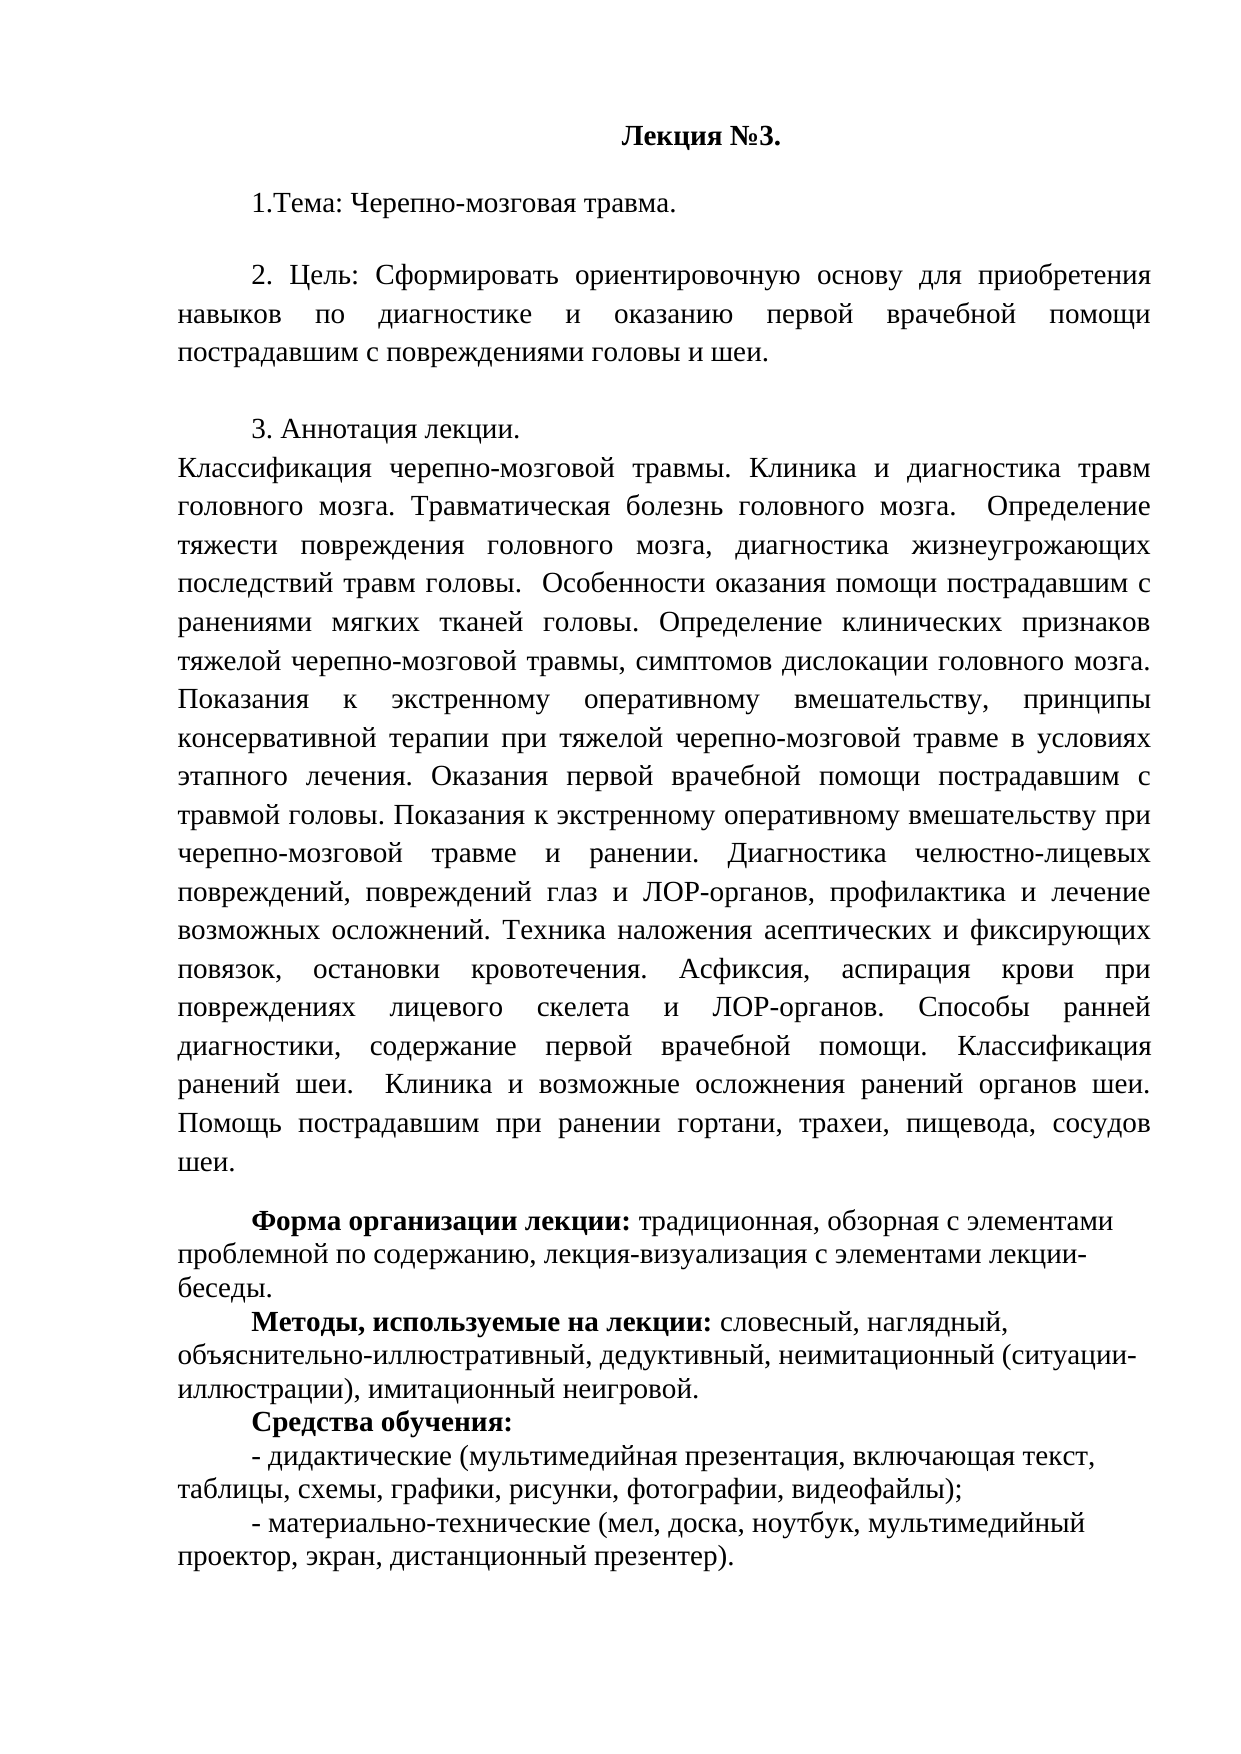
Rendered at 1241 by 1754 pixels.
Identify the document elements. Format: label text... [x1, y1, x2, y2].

text Форма организации лекции: традиционная, обзорная с элементами проблемной по содержанию, лекция-визуализация с элементами лекции-беседы. [177, 1203, 1152, 1304]
text 2. Цель: Сформировать ориентировочную основу для приобретения навыков по диагностике и оказанию первой врачебной помощи пострадавшим с повреждениями головы и шеи. [177, 257, 1152, 368]
text - материально-технические (мел, доска, ноутбук, мультимедийный проектор, экран, дистанционный презентер). [177, 1505, 1152, 1572]
text Средства обучения: [177, 1404, 1152, 1438]
text - дидактические (мультимедийная презентация, включающая текст, таблицы, схемы, графики, рисунки, фотографии, видеофайлы); [177, 1438, 1152, 1505]
text 1.Тема: Черепно-мозговая травма. [251, 185, 1152, 219]
text Методы, используемые на лекции: словесный, наглядный, объяснительно-иллюстративный, дедуктивный, неимитационный (ситуации-иллюстрации), имитационный неигровой. [177, 1304, 1152, 1404]
text 3. Аннотация лекции. [177, 411, 1152, 445]
text Лекция №3. [177, 118, 1152, 152]
text Классификация черепно-мозговой травмы. Клиника и диагностика травм головного мозга. Травматическая болезнь головного мозга. Определение тяжести повреждения головного мозга, диагностика жизнеугрожающих последствий травм головы. Особенности оказания помощи пострадавшим с ранениями мягких тканей головы. Определение клинических признаков тяжелой черепно-мозговой травмы, симптомов дислокации головного мозга. Показания к экстренному оперативному вмешательству, принципы консервативной терапии при тяжелой черепно-мозговой травме в условиях этапного лечения. Оказания первой врачебной помощи пострадавшим с травмой головы. Показания к экстренному оперативному вмешательству при черепно-мозговой травме и ранении. Диагностика челюстно-лицевых повреждений, повреждений глаз и ЛОР-органов, профилактика и лечение возможных осложнений. Техника наложения асептических и фиксирующих повязок, остановки кровотечения. Асфиксия, аспирация крови при повреждениях лицевого скелета и ЛОР-органов. Способы ранней диагностики, содержание первой врачебной помощи. Классификация ранений шеи. Клиника и возможные осложнения ранений органов шеи. Помощь пострадавшим при ранении гортани, трахеи, пищевода, сосудов шеи. [177, 450, 1152, 1177]
